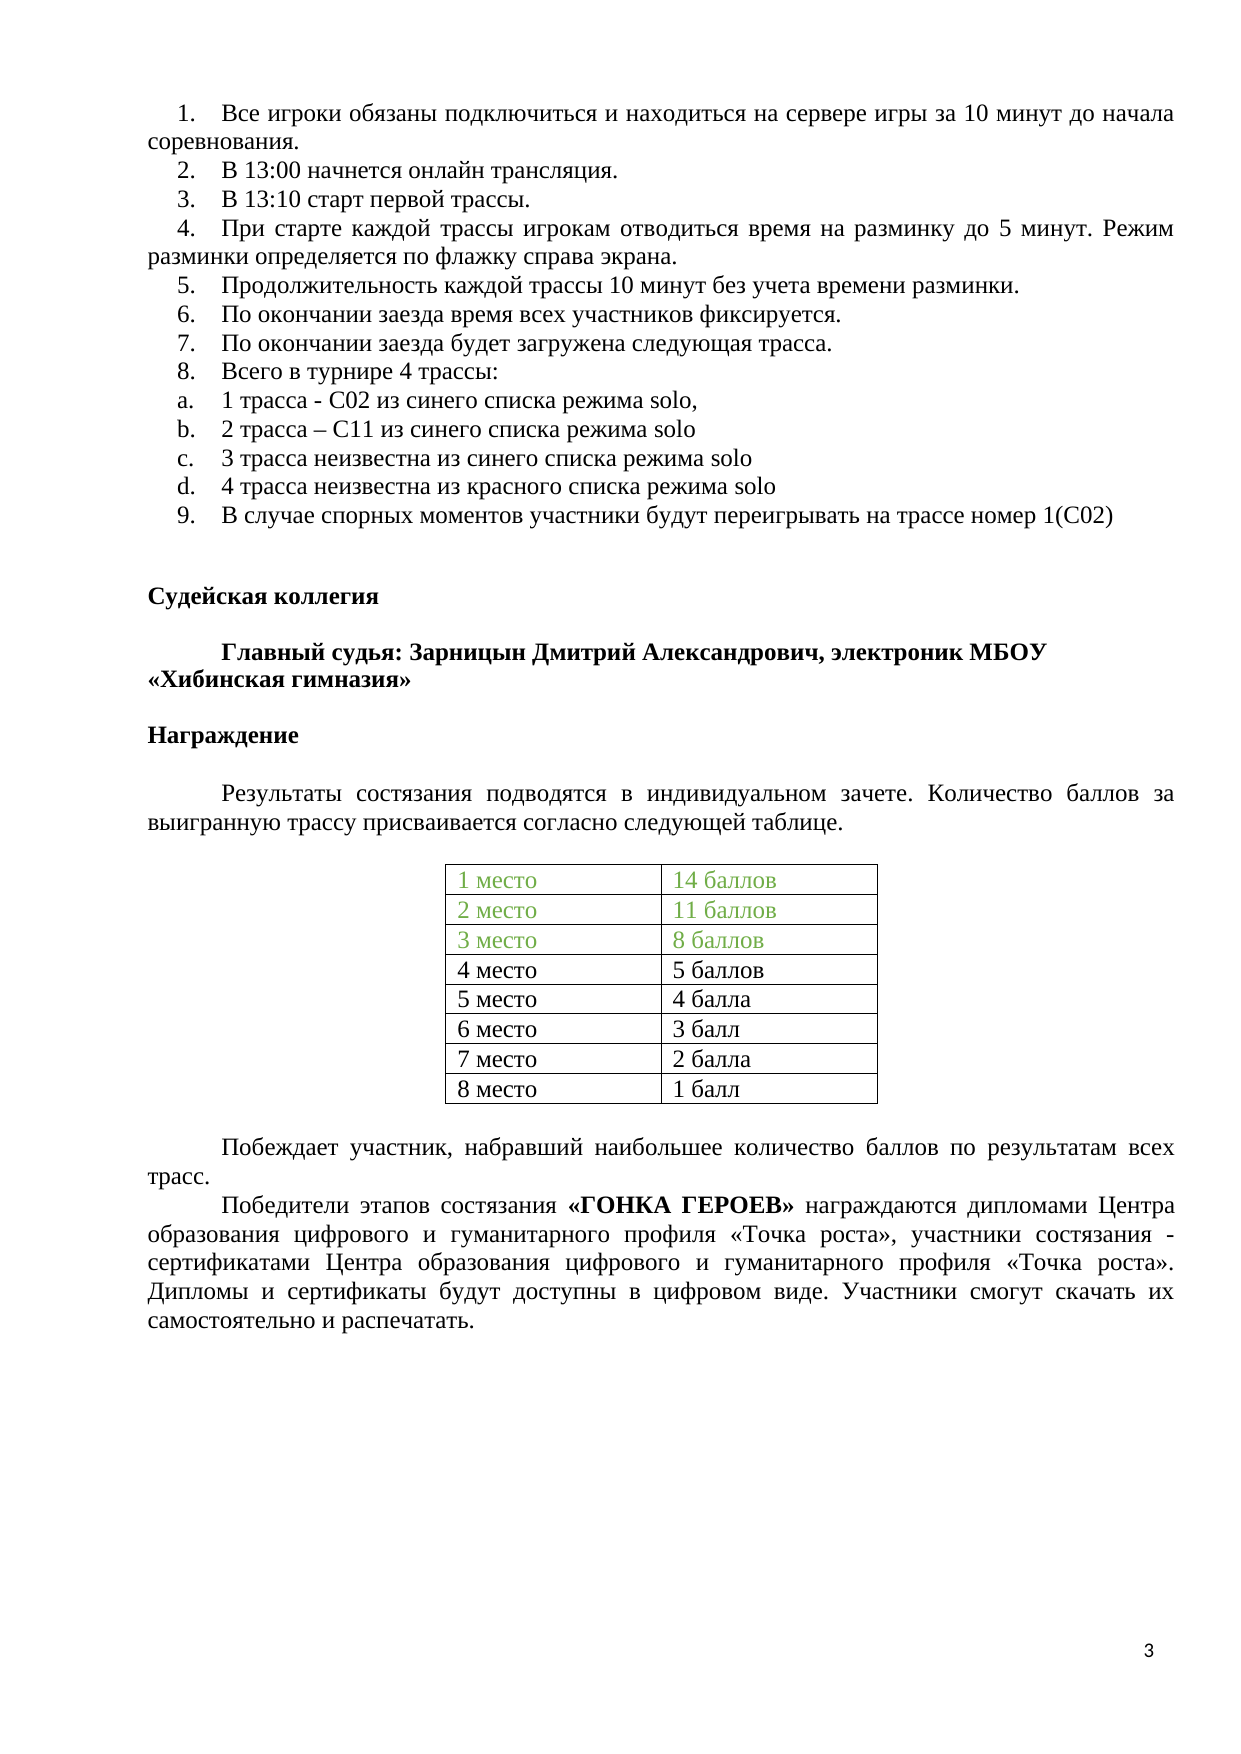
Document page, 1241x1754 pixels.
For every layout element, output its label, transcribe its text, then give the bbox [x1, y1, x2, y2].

text Победители этапов состязания «ГОНКА ГЕРОЕВ» награждаются дипломами Центра образования цифрового и гуманитарного профиля «Точка роста», участники состязания - сертификатами Центра образования цифрового и гуманитарного профиля «Точка роста». Дипломы и сертификаты будут доступны в цифровом виде. Участники смогут скачать их самостоятельно и распечатать. [147, 1190, 1175, 1334]
list Всего в турнире 4 трассы: [147, 356, 1175, 385]
table_cell 11 баллов [662, 895, 877, 924]
table_cell 3 балл [662, 1014, 877, 1043]
table_cell 8 баллов [662, 925, 877, 954]
table_cell 2 место [446, 895, 661, 924]
text Главный судья: Зарницын Дмитрий Александрович, электроник МБОУ «Хибинская гимназия» [147, 638, 1175, 693]
list 2 трасса – С11 из синего списка режима solo [147, 414, 1175, 443]
table_cell 1 балл [662, 1074, 877, 1103]
list 4 трасса неизвестна из красного списка режима solo [147, 471, 1175, 500]
text Побеждает участник, набравший наибольшее количество баллов по результатам всех трасс. [147, 1132, 1175, 1190]
table_cell 5 баллов [662, 955, 877, 983]
list 1 трасса - C02 из синего списка режима solo, [147, 385, 1175, 414]
list По окончании заезда время всех участников фиксируется. [147, 299, 1175, 328]
table_cell 8 место [446, 1074, 661, 1103]
list 3 трасса неизвестна из синего списка режима solo [147, 443, 1175, 471]
list В 13:00 начнется онлайн трансляция. [147, 155, 1175, 184]
table_cell 7 место [446, 1044, 661, 1073]
table_cell 3 место [446, 925, 661, 954]
text Судейская коллегия [147, 582, 1175, 610]
list По окончании заезда будет загружена следующая трасса. [147, 328, 1175, 356]
table_cell 2 балла [662, 1044, 877, 1073]
list Продолжительность каждой трассы 10 минут без учета времени разминки. [147, 270, 1175, 299]
table_cell 6 место [446, 1014, 661, 1043]
table_header 1 место [446, 865, 661, 894]
table_cell 4 балла [662, 985, 877, 1013]
table_header 14 баллов [662, 865, 877, 894]
table_cell 5 место [446, 985, 661, 1013]
text Награждение [147, 721, 1175, 749]
list При старте каждой трассы игрокам отводиться время на разминку до 5 минут. Режим разминки определяется по флажку справа экрана. [147, 213, 1175, 270]
list В случае спорных моментов участники будут переигрывать на трассе номер 1(С02) [147, 500, 1175, 529]
table_cell 4 место [446, 955, 661, 983]
list Все игроки обязаны подключиться и находиться на сервере игры за 10 минут до начала соревнования. [147, 98, 1175, 155]
list В 13:10 старт первой трассы. [147, 184, 1175, 213]
text Результаты состязания подводятся в индивидуальном зачете. Количество баллов за выигранную трассу присваивается согласно следующей таблице. [147, 778, 1175, 836]
